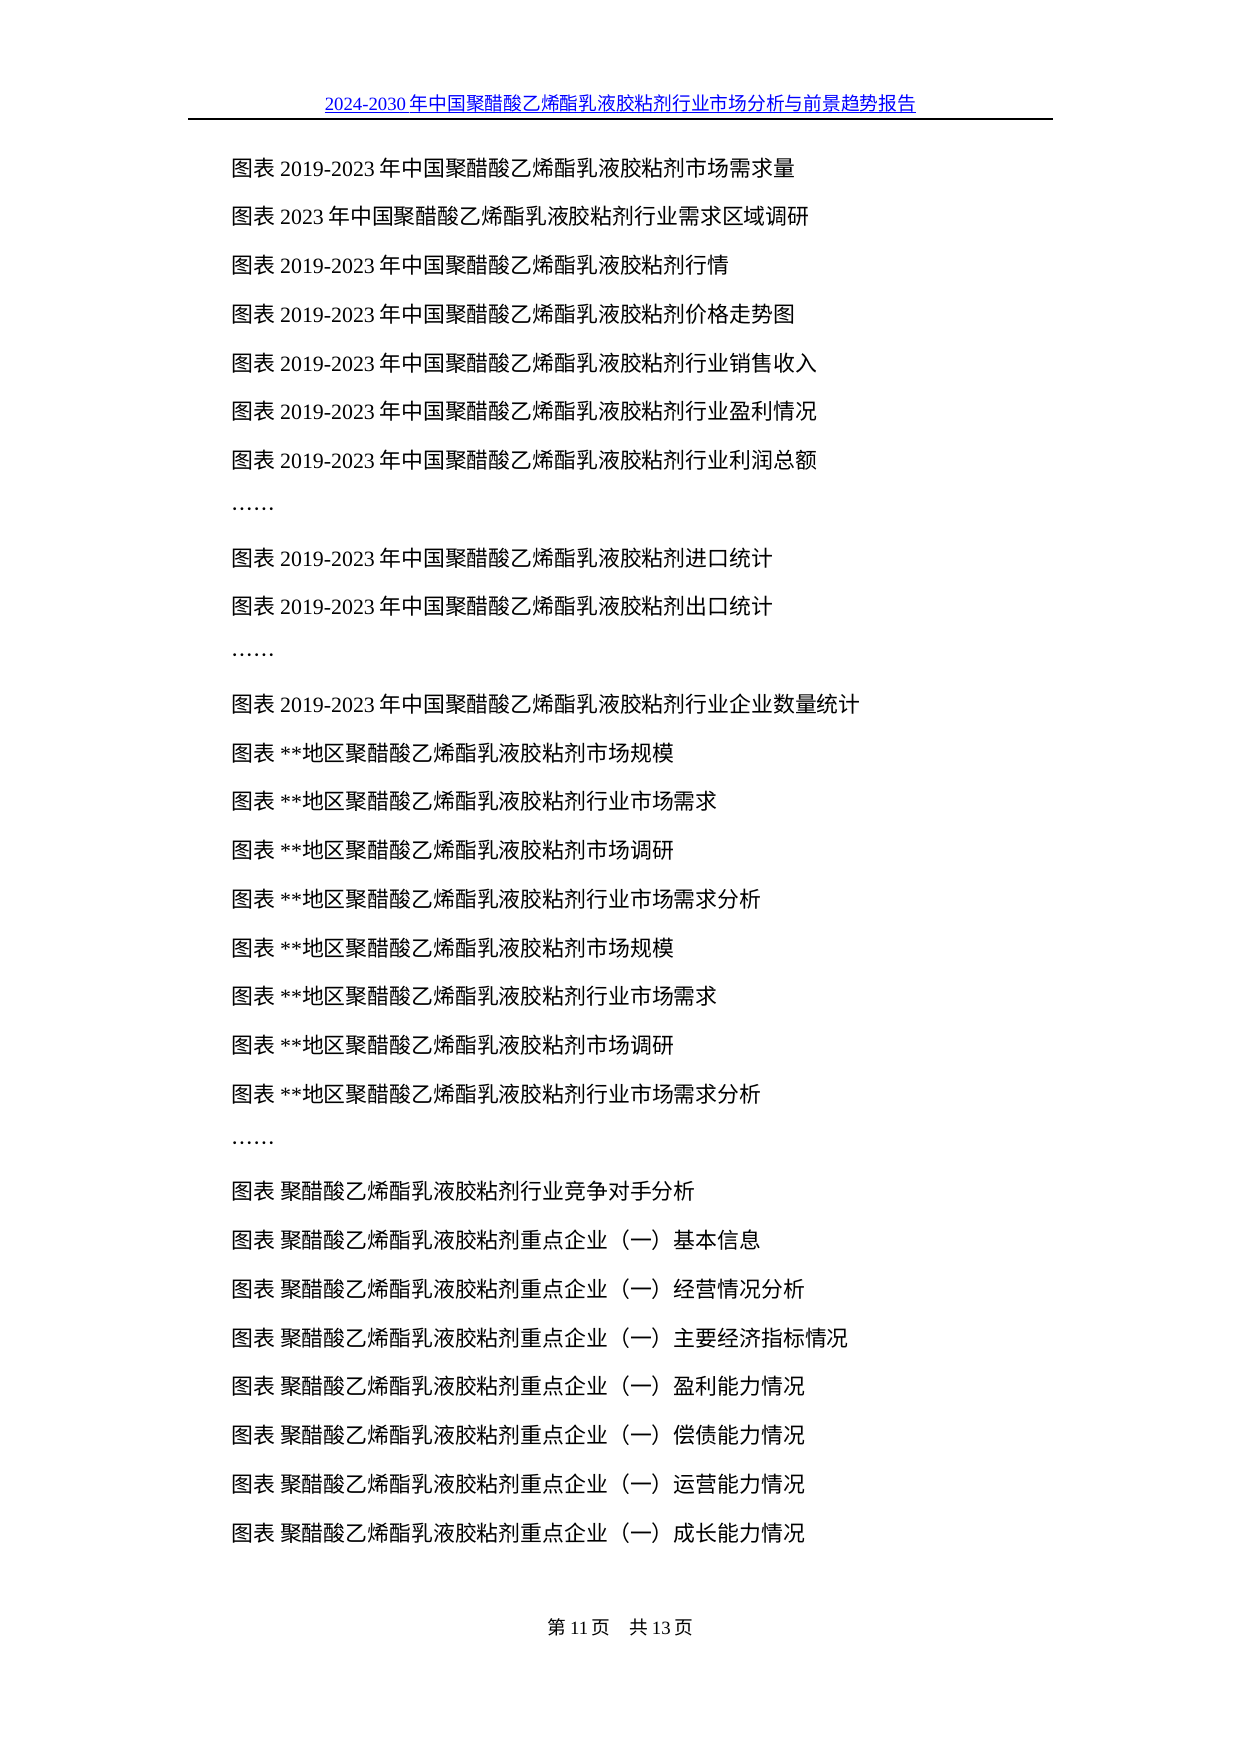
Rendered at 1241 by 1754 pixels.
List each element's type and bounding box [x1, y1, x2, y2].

text [187, 150, 1053, 1548]
